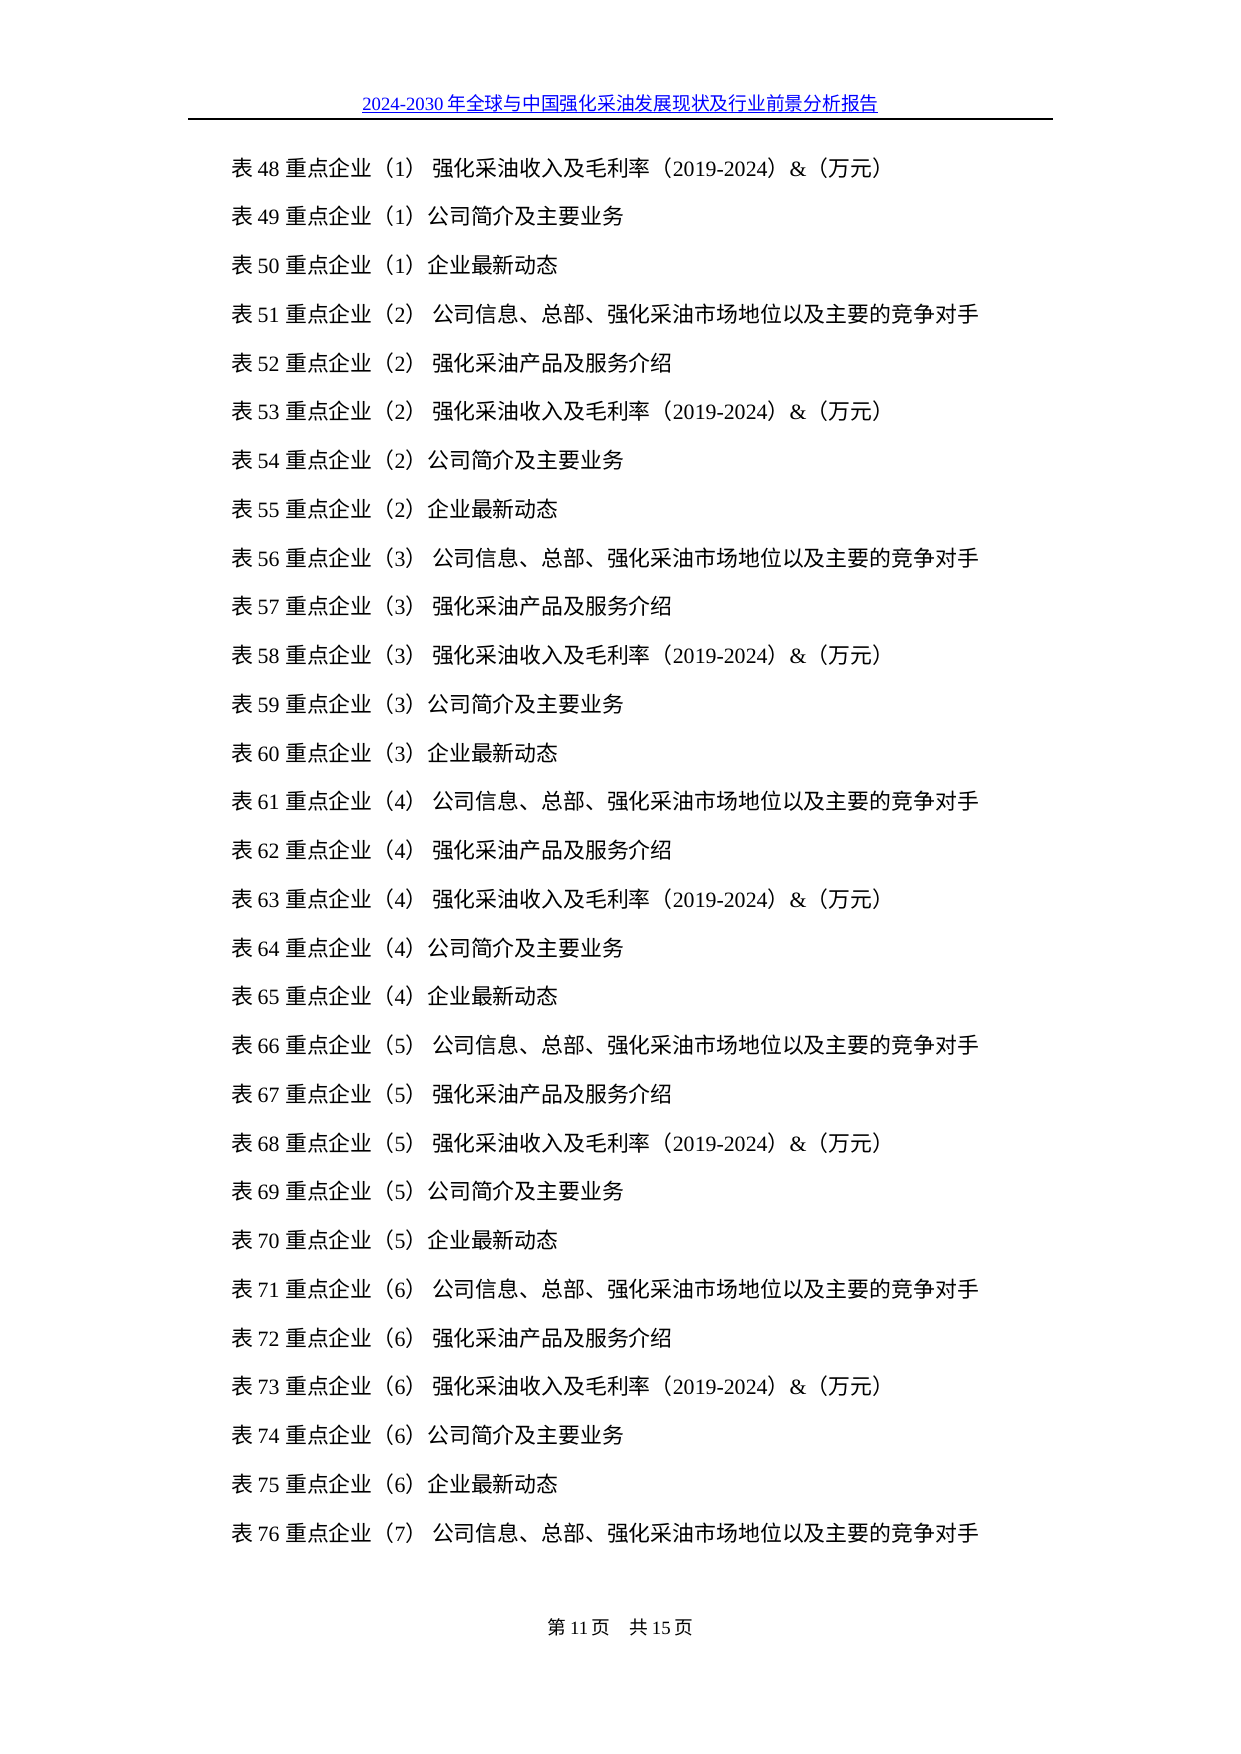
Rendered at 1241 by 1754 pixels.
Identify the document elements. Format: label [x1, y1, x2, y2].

text [187, 150, 1053, 1548]
